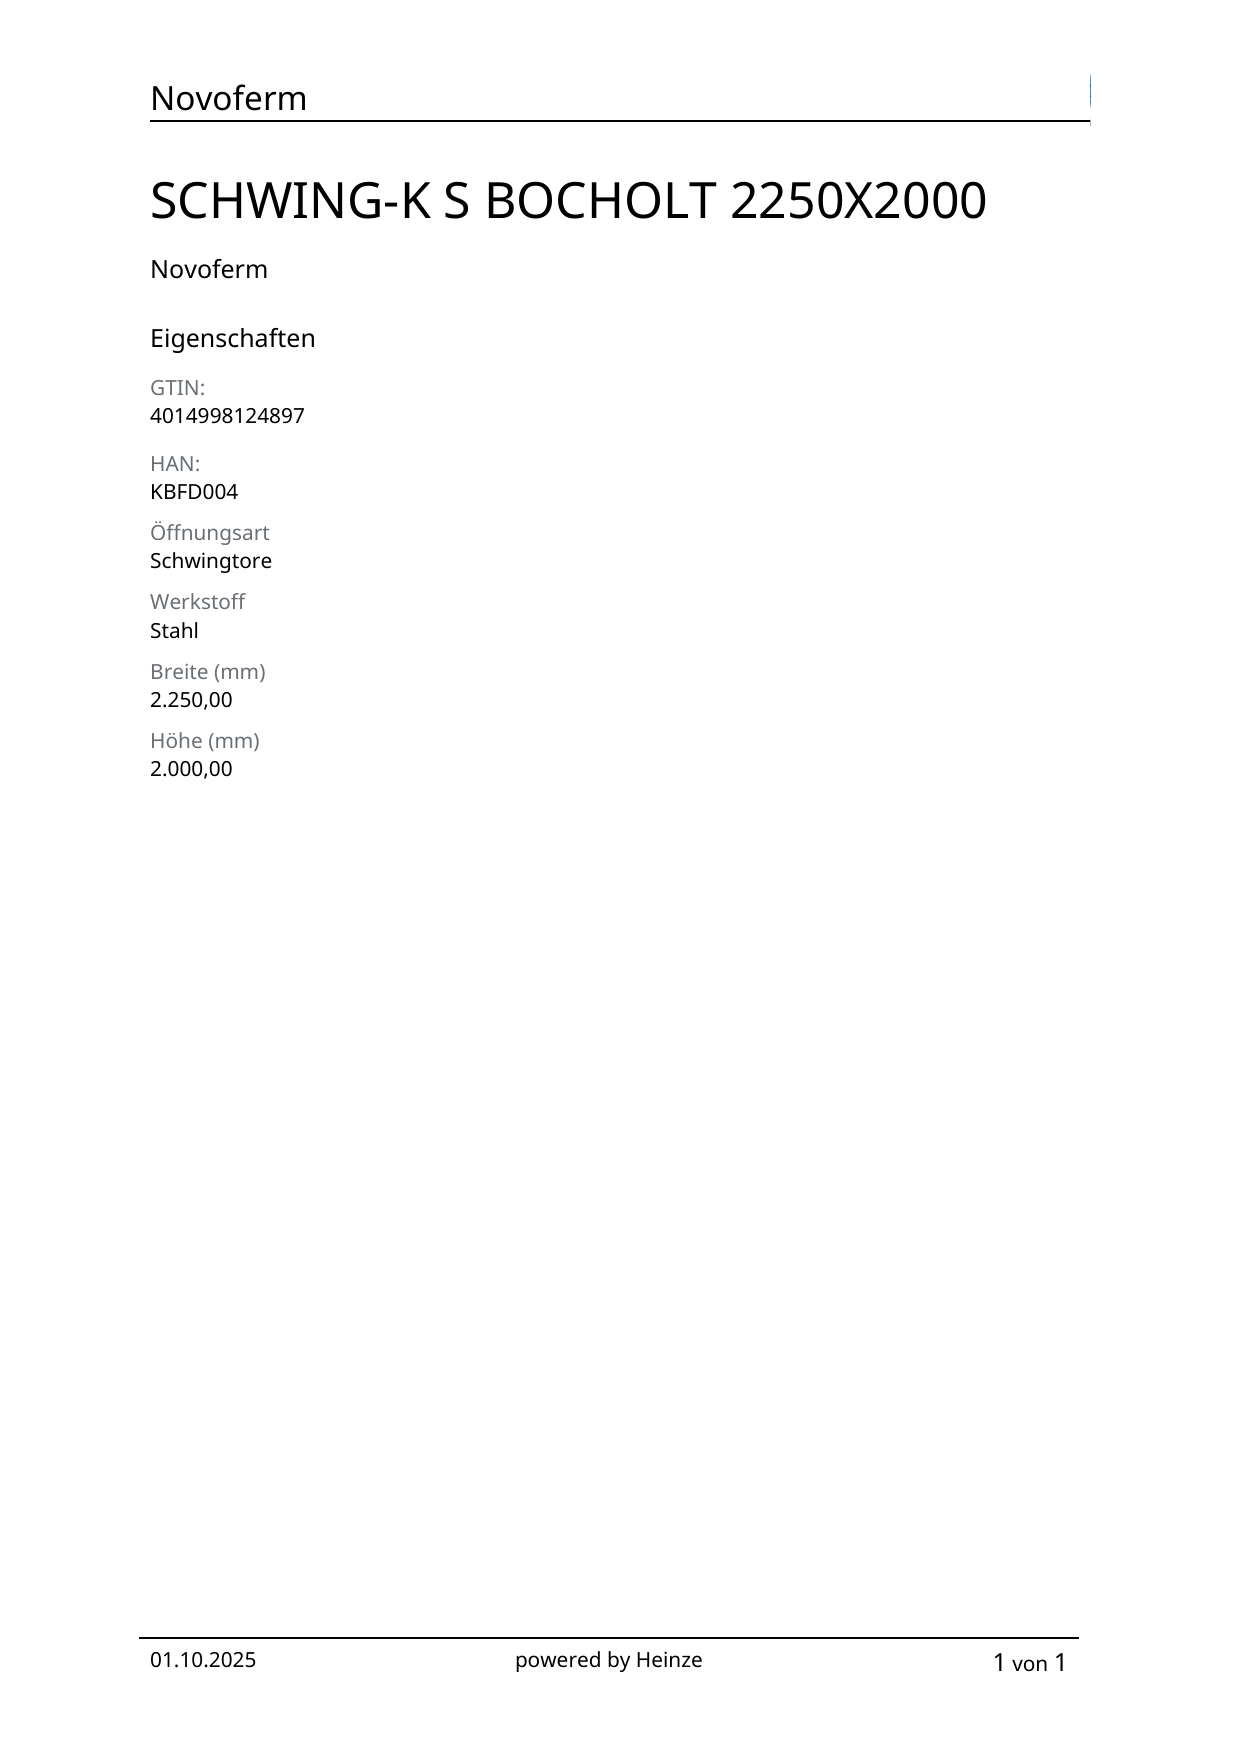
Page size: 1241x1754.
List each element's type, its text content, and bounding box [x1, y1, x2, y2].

text GTIN: [150, 373, 1090, 401]
text 2.250,00 [150, 685, 1090, 714]
text Eigenschaften [150, 320, 1090, 354]
text Novoferm [150, 252, 1090, 286]
text 2.000,00 [150, 754, 1090, 783]
text KBFD004 [150, 477, 1090, 506]
text SCHWING-K S BOCHOLT 2250X2000 [150, 165, 1090, 233]
text Breite (mm) [150, 657, 1090, 685]
text Stahl [150, 616, 1090, 644]
text Höhe (mm) [150, 726, 1090, 754]
text HAN: [150, 449, 1090, 477]
text Werkstoff [150, 587, 1090, 616]
text Schwingtore [150, 546, 1090, 575]
text Öffnungsart [150, 518, 1090, 546]
text 4014998124897 [150, 401, 1090, 430]
